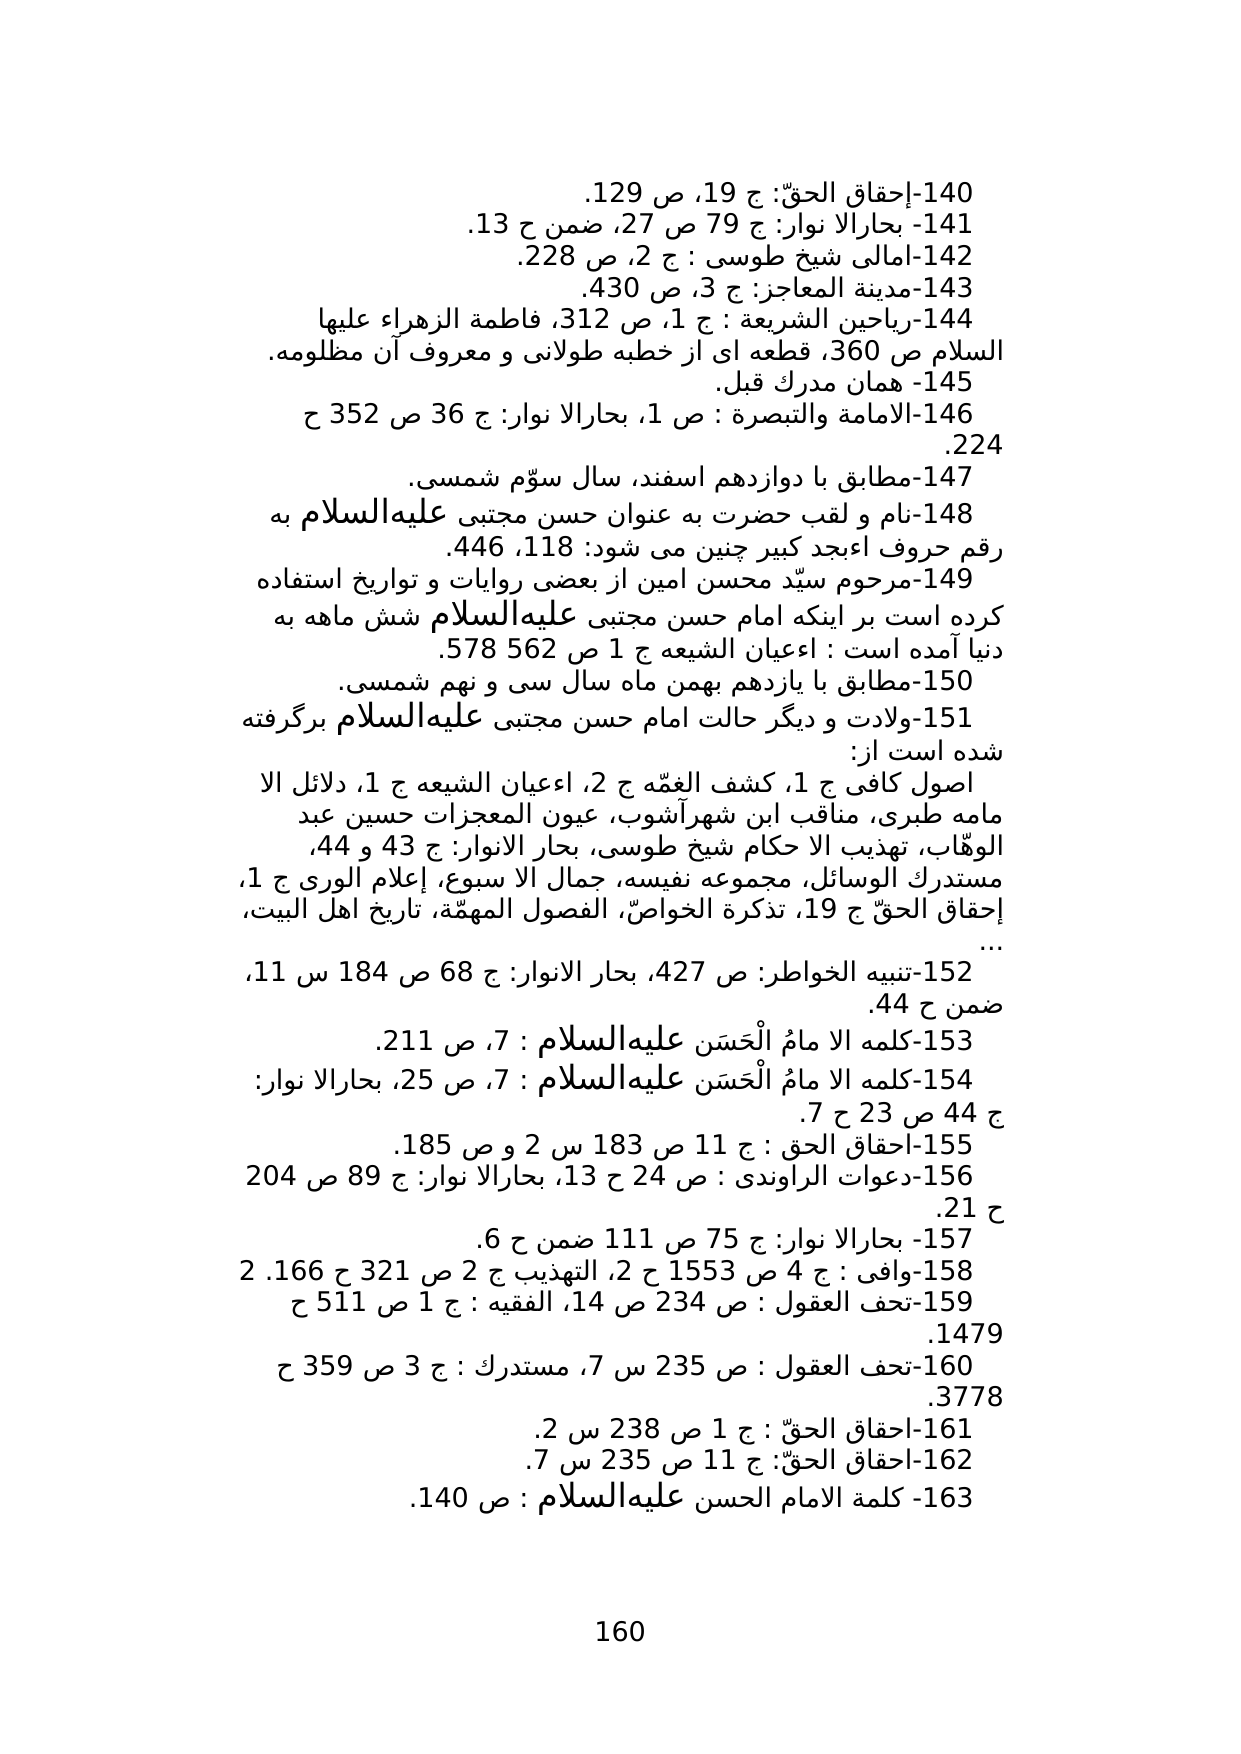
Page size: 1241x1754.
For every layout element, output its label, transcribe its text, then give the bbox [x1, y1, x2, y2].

text اصول كافى ج 1، كشف الغمّه ج 2، اءعيان الشيعه ج 1، دلائل الا مامه طبرى، مناقب ابن شهرآشوب، عيون المعجزات حسين عبد الوهّاب، تهذيب الا حكام شيخ طوسى، بحار الانوار: ج 43 و 44، مستدرك الوسائل، مجموعه نفيسه، جمال الا سبوع، إعلام الورى ج 1، إحقاق الحقّ ج 19، تذكرة الخواصّ، الفصول المهمّة، تاريخ اهل البيت، ... [236, 767, 1004, 957]
text 142-امالى شيخ طوسى : ج 2، ص 228. [236, 240, 1004, 272]
text 151-ولادت و ديگر حالت امام حسن مجتبى عليه‌السلام برگرفته شده است از: [236, 697, 1004, 767]
text 143-مدينة المعاجز: ج 3، ص 430. [236, 272, 1004, 303]
text 147-مطابق با دوازدهم اسفند، سال سوّم شمسى. [236, 461, 1004, 493]
text 145- همان مدرك قبل. [236, 367, 1004, 398]
text 154-كلمه الا مامُ الْحَسَن عليه‌السلام : 7، ص 25، بحارالا نوار: ج 44 ص 23 ح 7. [236, 1058, 1004, 1129]
text 158-وافى : ج 4 ص 1553 ح 2، التهذيب ج 2 ص 321 ح 166. 2 [236, 1255, 1004, 1287]
text 146-الامامة والتبصرة : ص 1، بحارالا نوار: ج 36 ص 352 ح 224. [236, 398, 1004, 461]
text 149-مرحوم سيّد محسن امين از بعضى روايات و تواريخ استفاده كرده است بر اينكه امام حسن مجتبى عليه‌السلام شش ماهه به دنيا آمده است : اءعيان الشيعه ج 1 ص 562 578. [236, 563, 1004, 665]
text 159-تحف العقول : ص 234 ص 14، الفقيه : ج 1 ص 511 ح 1479. [236, 1287, 1004, 1350]
text 140-إحقاق الحقّ: ج 19، ص 129. [236, 177, 1004, 209]
text 160-تحف العقول : ص 235 س 7، مستدرك : ج 3 ص 359 ح 3778. [236, 1350, 1004, 1413]
text 162-احقاق الحقّ: ج 11 ص 235 س 7. [236, 1444, 1004, 1476]
text 155-احقاق الحق : ج 11 ص 183 س 2 و ص 185. [236, 1129, 1004, 1161]
text 156-دعوات الراوندى : ص 24 ح 13، بحارالا نوار: ج 89 ص 204 ح 21. [236, 1161, 1004, 1224]
text 163- كلمة الامام الحسن عليه‌السلام : ص 140. [236, 1476, 1004, 1515]
text 152-تنبيه الخواطر: ص 427، بحار الانوار: ج 68 ص 184 س 11، ضمن ح 44. [236, 957, 1004, 1020]
text 153-كلمه الا مامُ الْحَسَن عليه‌السلام : 7، ص 211. [236, 1020, 1004, 1058]
text 157- بحارالا نوار: ج 75 ص 111 ضمن ح 6. [236, 1224, 1004, 1255]
text 150-مطابق با يازدهم بهمن ماه سال سى و نهم شمسى. [236, 665, 1004, 697]
text 148-نام و لقب حضرت به عنوان حسن مجتبى عليه‌السلام به رقم حروف اءبجد كبير چنين مى شود: 118، 446. [236, 493, 1004, 563]
text 144-رياحين الشريعة : ج 1، ص 312، فاطمة الزهراء عليها السلام ص 360، قطعه اى از خطبه طولانى و معروف آن مظلومه. [236, 303, 1004, 367]
text 161-احقاق الحقّ : ج 1 ص 238 س 2. [236, 1413, 1004, 1444]
text 141- بحارالا نوار: ج 79 ص 27، ضمن ح 13. [236, 209, 1004, 240]
